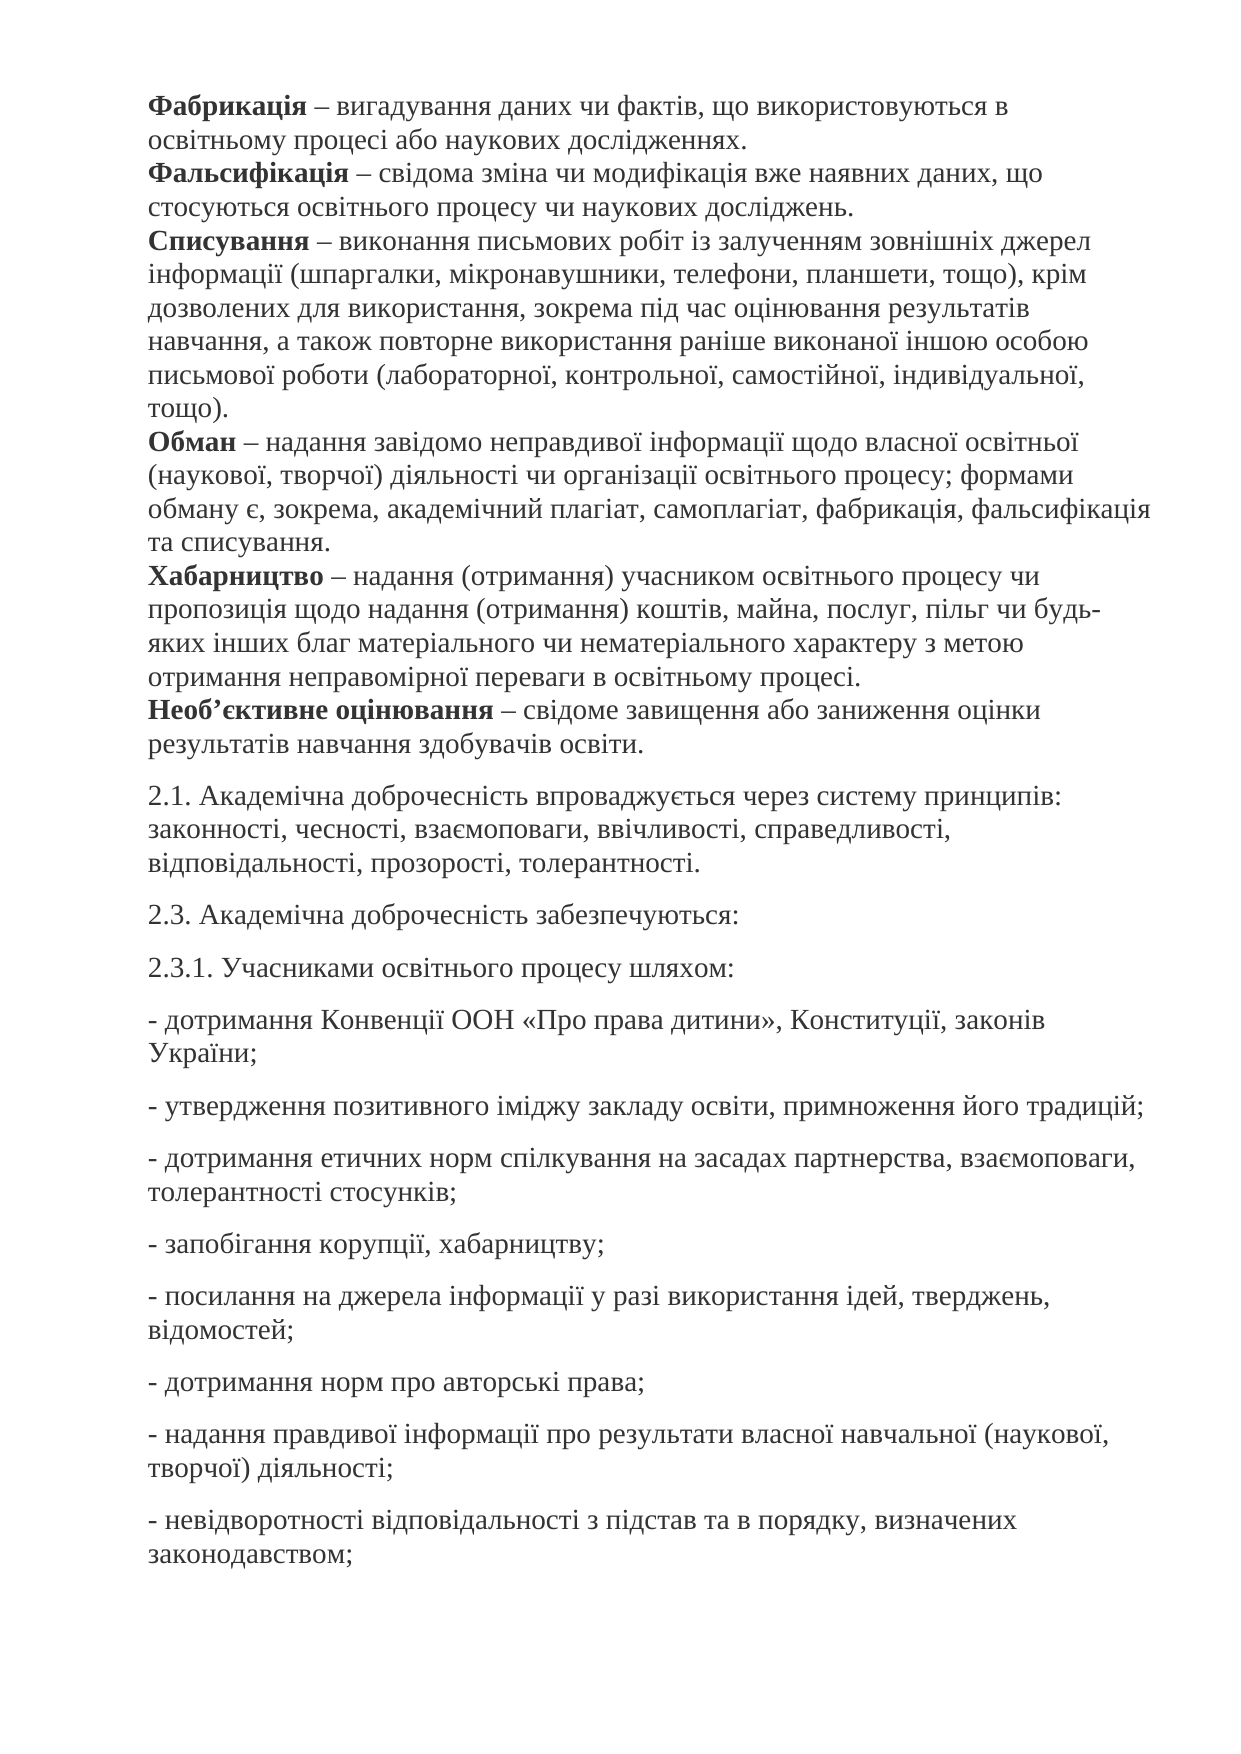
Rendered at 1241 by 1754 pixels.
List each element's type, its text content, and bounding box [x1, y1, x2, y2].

text - посилання на джерела інформації у разі використання ідей, тверджень, відомостей; [148, 1278, 1152, 1345]
text - дотримання Конвенції ООН «Про права дитини», Конституції, законів України; [148, 1002, 1152, 1069]
text 2.1. Академічна доброчесність впроваджується через систему принципів: законності, чесності, взаємоповаги, ввічливості, справедливості, відповідальності, прозорості, толерантності. [148, 778, 1152, 879]
text Списування – виконання письмових робіт із залученням зовнішніх джерел інформації (шпаргалки, мікронавушники, телефони, планшети, тощо), крім дозволених для використання, зокрема під час оцінювання результатів навчання, а також повторне використання раніше виконаної іншою особою письмової роботи (лабораторної, контрольної, самостійної, індивідуальної, тощо). [148, 223, 1152, 424]
text - дотримання етичних норм спілкування на засадах партнерства, взаємоповаги, толерантності стосунків; [148, 1140, 1152, 1207]
text - надання правдивої інформації про результати власної навчальної (наукової, творчої) діяльності; [148, 1416, 1152, 1483]
text - запобігання корупції, хабарництву; [148, 1226, 1152, 1259]
text - утвердження позитивного іміджу закладу освіти, примноження його традицій; [148, 1088, 1152, 1121]
text Фальсифікація – свідома зміна чи модифікація вже наявних даних, що стосуються освітнього процесу чи наукових досліджень. [148, 156, 1152, 223]
text 2.3. Академічна доброчесність забезпечуються: [148, 897, 1152, 931]
text - невідворотності відповідальності з підстав та в порядку, визначених законодавством; [148, 1502, 1152, 1569]
text 2.3.1. Учасниками освітнього процесу шляхом: [148, 950, 1152, 983]
text Хабарництво – надання (отримання) учасником освітнього процесу чи пропозиція щодо надання (отримання) коштів, майна, послуг, пільг чи будь-яких інших благ матеріального чи нематеріального характеру з метою отримання неправомірної переваги в освітньому процесі. [148, 558, 1152, 692]
text Фабрикація – вигадування даних чи фактів, що використовуються в освітньому процесі або наукових дослідженнях. [148, 88, 1152, 156]
text Необ’єктивне оцінювання – свідоме завищення або заниження оцінки результатів навчання здобувачів освіти. [148, 692, 1152, 759]
text Обман – надання завідомо неправдивої інформації щодо власної освітньої (наукової, творчої) діяльності чи організації освітнього процесу; формами обману є, зокрема, академічний плагіат, самоплагіат, фабрикація, фальсифікація та списування. [148, 424, 1152, 558]
text - дотримання норм про авторські права; [148, 1364, 1152, 1398]
